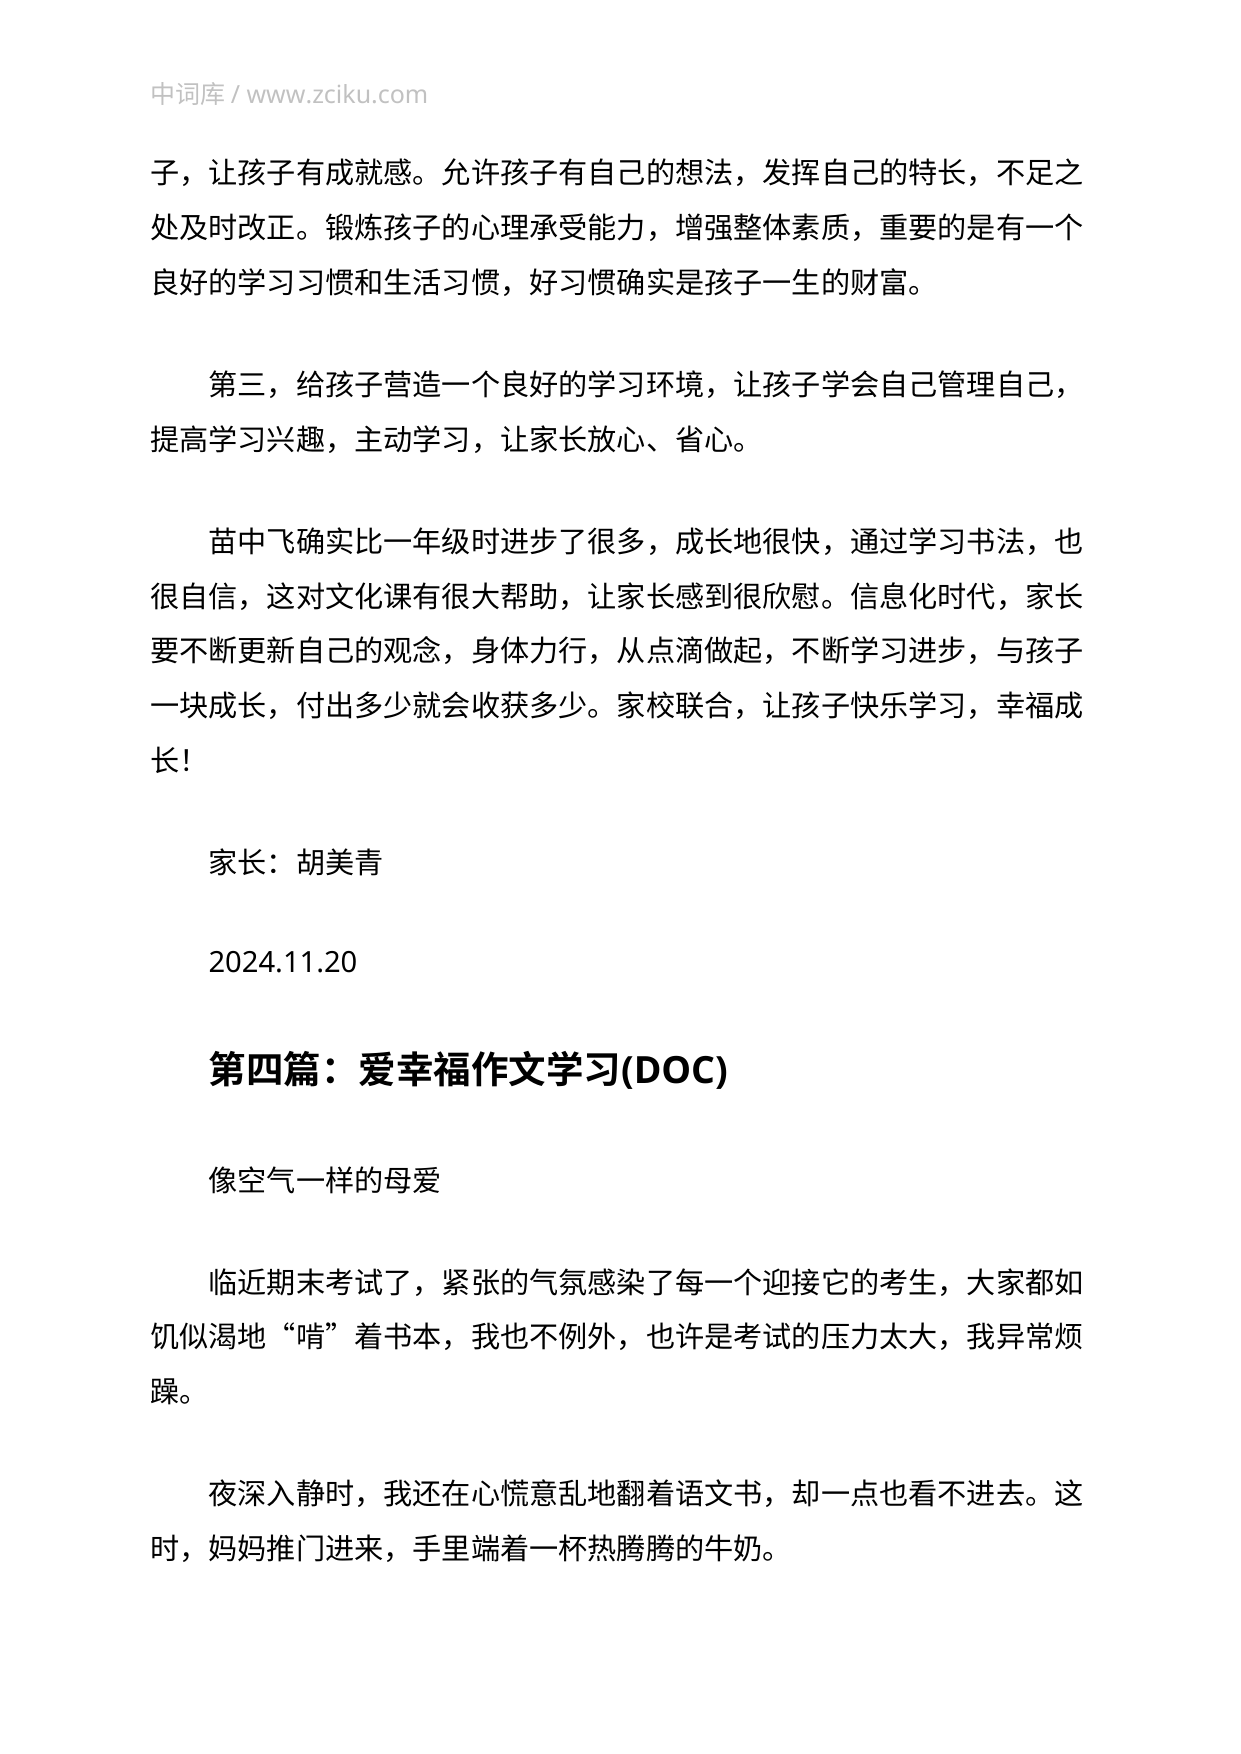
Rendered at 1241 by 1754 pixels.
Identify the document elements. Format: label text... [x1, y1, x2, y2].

text 第三，给孩子营造一个良好的学习环境，让孩子学会自己管理自己，提高学习兴趣，主动学习，让家长放心、省心。 [150, 362, 1090, 459]
text 家长：胡美青 [150, 839, 1090, 882]
text 像空气一样的母爱 [150, 1157, 1090, 1200]
text 第四篇：爱幸福作文学习(DOC) [150, 1040, 1090, 1094]
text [150, 150, 1090, 302]
text 临近期末考试了，紧张的气氛感染了每一个迎接它的考生，大家都如饥似渴地“啃”着书本，我也不例外，也许是考试的压力太大，我异常烦躁。 [150, 1259, 1090, 1411]
text 苗中飞确实比一年级时进步了很多，成长地很快，通过学习书法，也很自信，这对文化课有很大帮助，让家长感到很欣慰。信息化时代，家长要不断更新自己的观念，身体力行，从点滴做起，不断学习进步，与孩子一块成长，付出多少就会收获多少。家校联合，让孩子快乐学习，幸福成长！ [150, 518, 1090, 780]
text 2024.11.20 [150, 941, 1090, 981]
text 夜深入静时，我还在心慌意乱地翻着语文书，却一点也看不进去。这时，妈妈推门进来，手里端着一杯热腾腾的牛奶。 [150, 1471, 1090, 1568]
